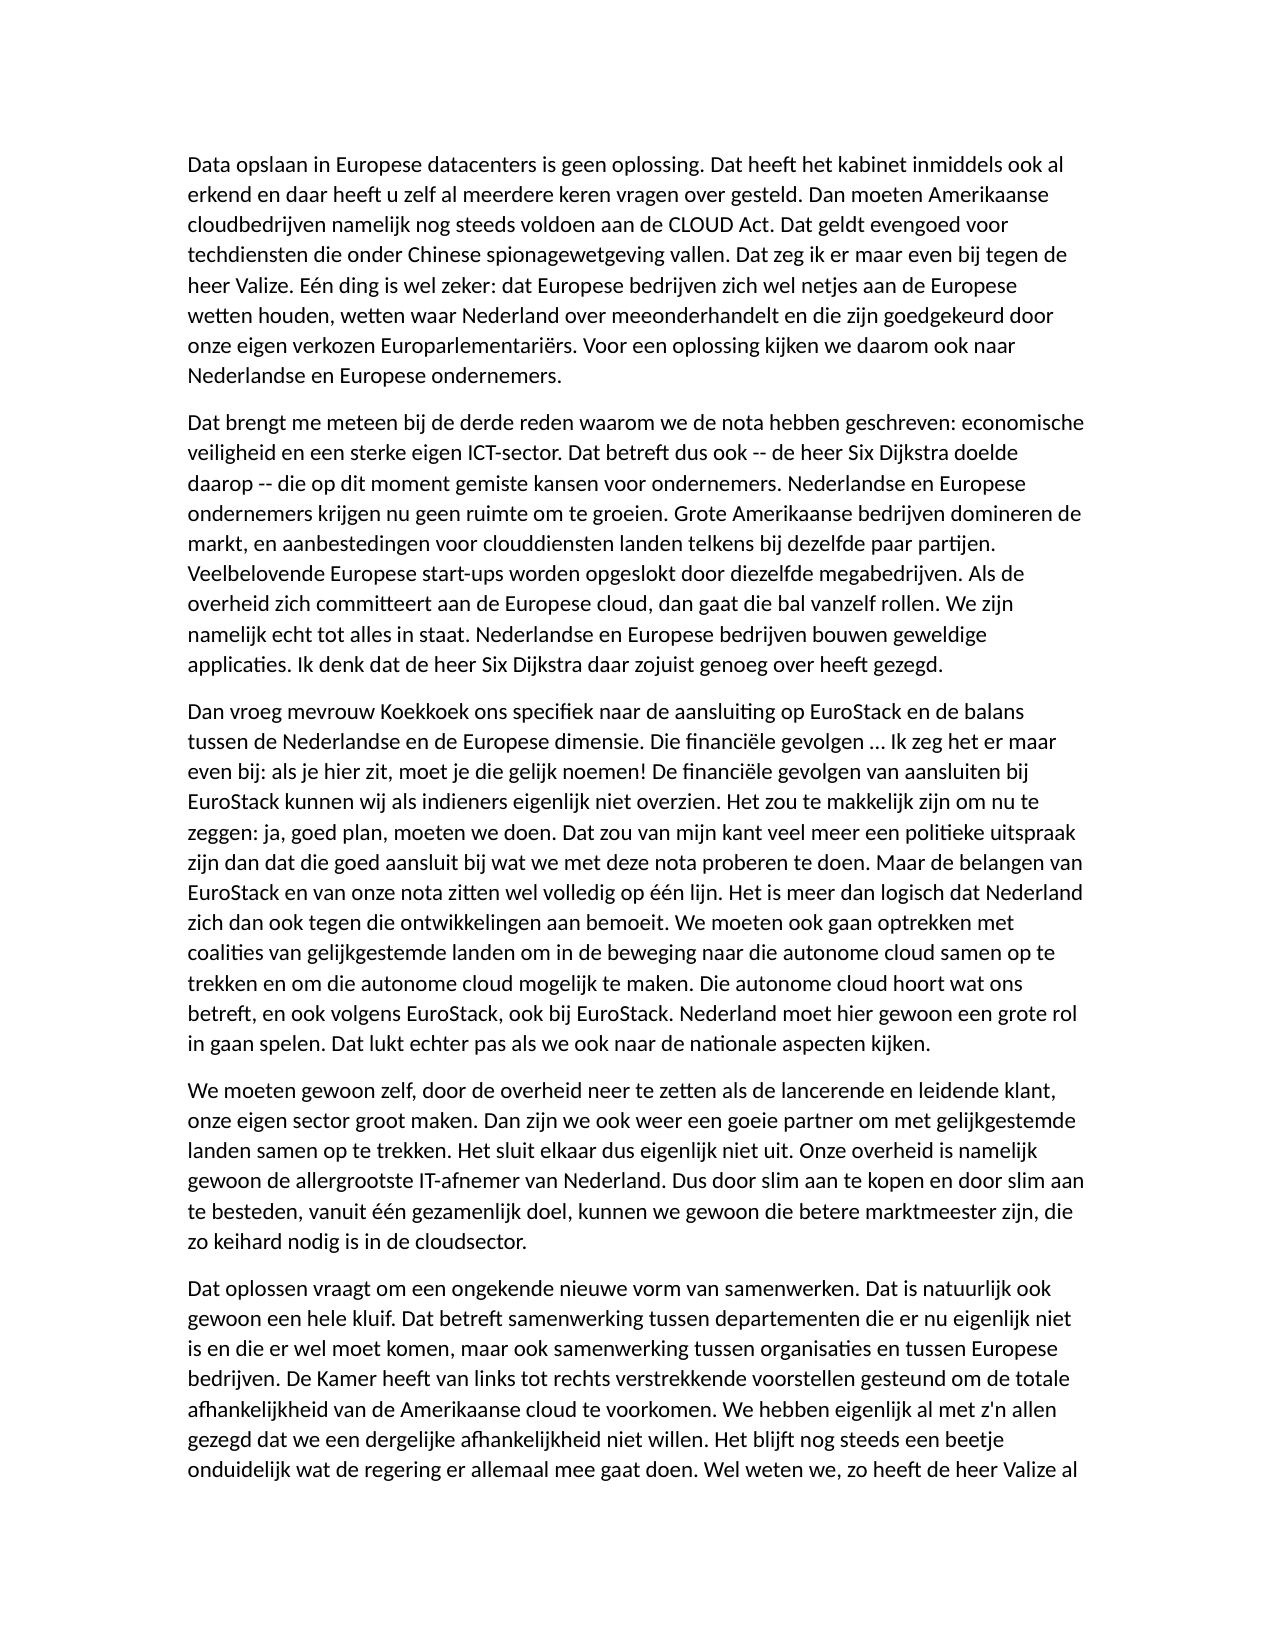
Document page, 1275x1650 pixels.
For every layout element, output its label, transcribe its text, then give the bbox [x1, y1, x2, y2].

text Dat brengt me meteen bij de derde reden waarom we de nota hebben geschreven: economische veiligheid en een sterke eigen ICT-sector. Dat betreft dus ook -- de heer Six Dijkstra doelde daarop -- die op dit moment gemiste kansen voor ondernemers. Nederlandse en Europese ondernemers krijgen nu geen ruimte om te groeien. Grote Amerikaanse bedrijven domineren de markt, en aanbestedingen voor clouddiensten landen telkens bij dezelfde paar partijen. Veelbelovende Europese start-ups worden opgeslokt door diezelfde megabedrijven. Als de overheid zich committeert aan de Europese cloud, dan gaat die bal vanzelf rollen. We zijn namelijk echt tot alles in staat. Nederlandse en Europese bedrijven bouwen geweldige applicaties. Ik denk dat de heer Six Dijkstra daar zojuist genoeg over heeft gezegd. [187, 408, 1087, 678]
text We moeten gewoon zelf, door de overheid neer te zetten als de lancerende en leidende klant, onze eigen sector groot maken. Dan zijn we ook weer een goeie partner om met gelijkgestemde landen samen op te trekken. Het sluit elkaar dus eigenlijk niet uit. Onze overheid is namelijk gewoon de allergrootste IT-afnemer van Nederland. Dus door slim aan te kopen en door slim aan te besteden, vanuit één gezamenlijk doel, kunnen we gewoon die betere marktmeester zijn, die zo keihard nodig is in de cloudsector. [187, 1076, 1087, 1255]
text Data opslaan in Europese datacenters is geen oplossing. Dat heeft het kabinet inmiddels ook al erkend en daar heeft u zelf al meerdere keren vragen over gesteld. Dan moeten Amerikaanse cloudbedrijven namelijk nog steeds voldoen aan de CLOUD Act. Dat geldt evengoed voor techdiensten die onder Chinese spionagewetgeving vallen. Dat zeg ik er maar even bij tegen de heer Valize. Eén ding is wel zeker: dat Europese bedrijven zich wel netjes aan de Europese wetten houden, wetten waar Nederland over meeonderhandelt en die zijn goedgekeurd door onze eigen verkozen Europarlementariërs. Voor een oplossing kijken we daarom ook naar Nederlandse en Europese ondernemers. [187, 150, 1087, 389]
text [187, 1274, 1087, 1483]
text Dan vroeg mevrouw Koekkoek ons specifiek naar de aansluiting op EuroStack en de balans tussen de Nederlandse en de Europese dimensie. Die financiële gevolgen … Ik zeg het er maar even bij: als je hier zit, moet je die gelijk noemen! De financiële gevolgen van aansluiten bij EuroStack kunnen wij als indieners eigenlijk niet overzien. Het zou te makkelijk zijn om nu te zeggen: ja, goed plan, moeten we doen. Dat zou van mijn kant veel meer een politieke uitspraak zijn dan dat die goed aansluit bij wat we met deze nota proberen te doen. Maar de belangen van EuroStack en van onze nota zitten wel volledig op één lijn. Het is meer dan logisch dat Nederland zich dan ook tegen die ontwikkelingen aan bemoeit. We moeten ook gaan optrekken met coalities van gelijkgestemde landen om in de beweging naar die autonome cloud samen op te trekken en om die autonome cloud mogelijk te maken. Die autonome cloud hoort wat ons betreft, en ook volgens EuroStack, ook bij EuroStack. Nederland moet hier gewoon een grote rol in gaan spelen. Dat lukt echter pas als we ook naar de nationale aspecten kijken. [187, 697, 1087, 1057]
